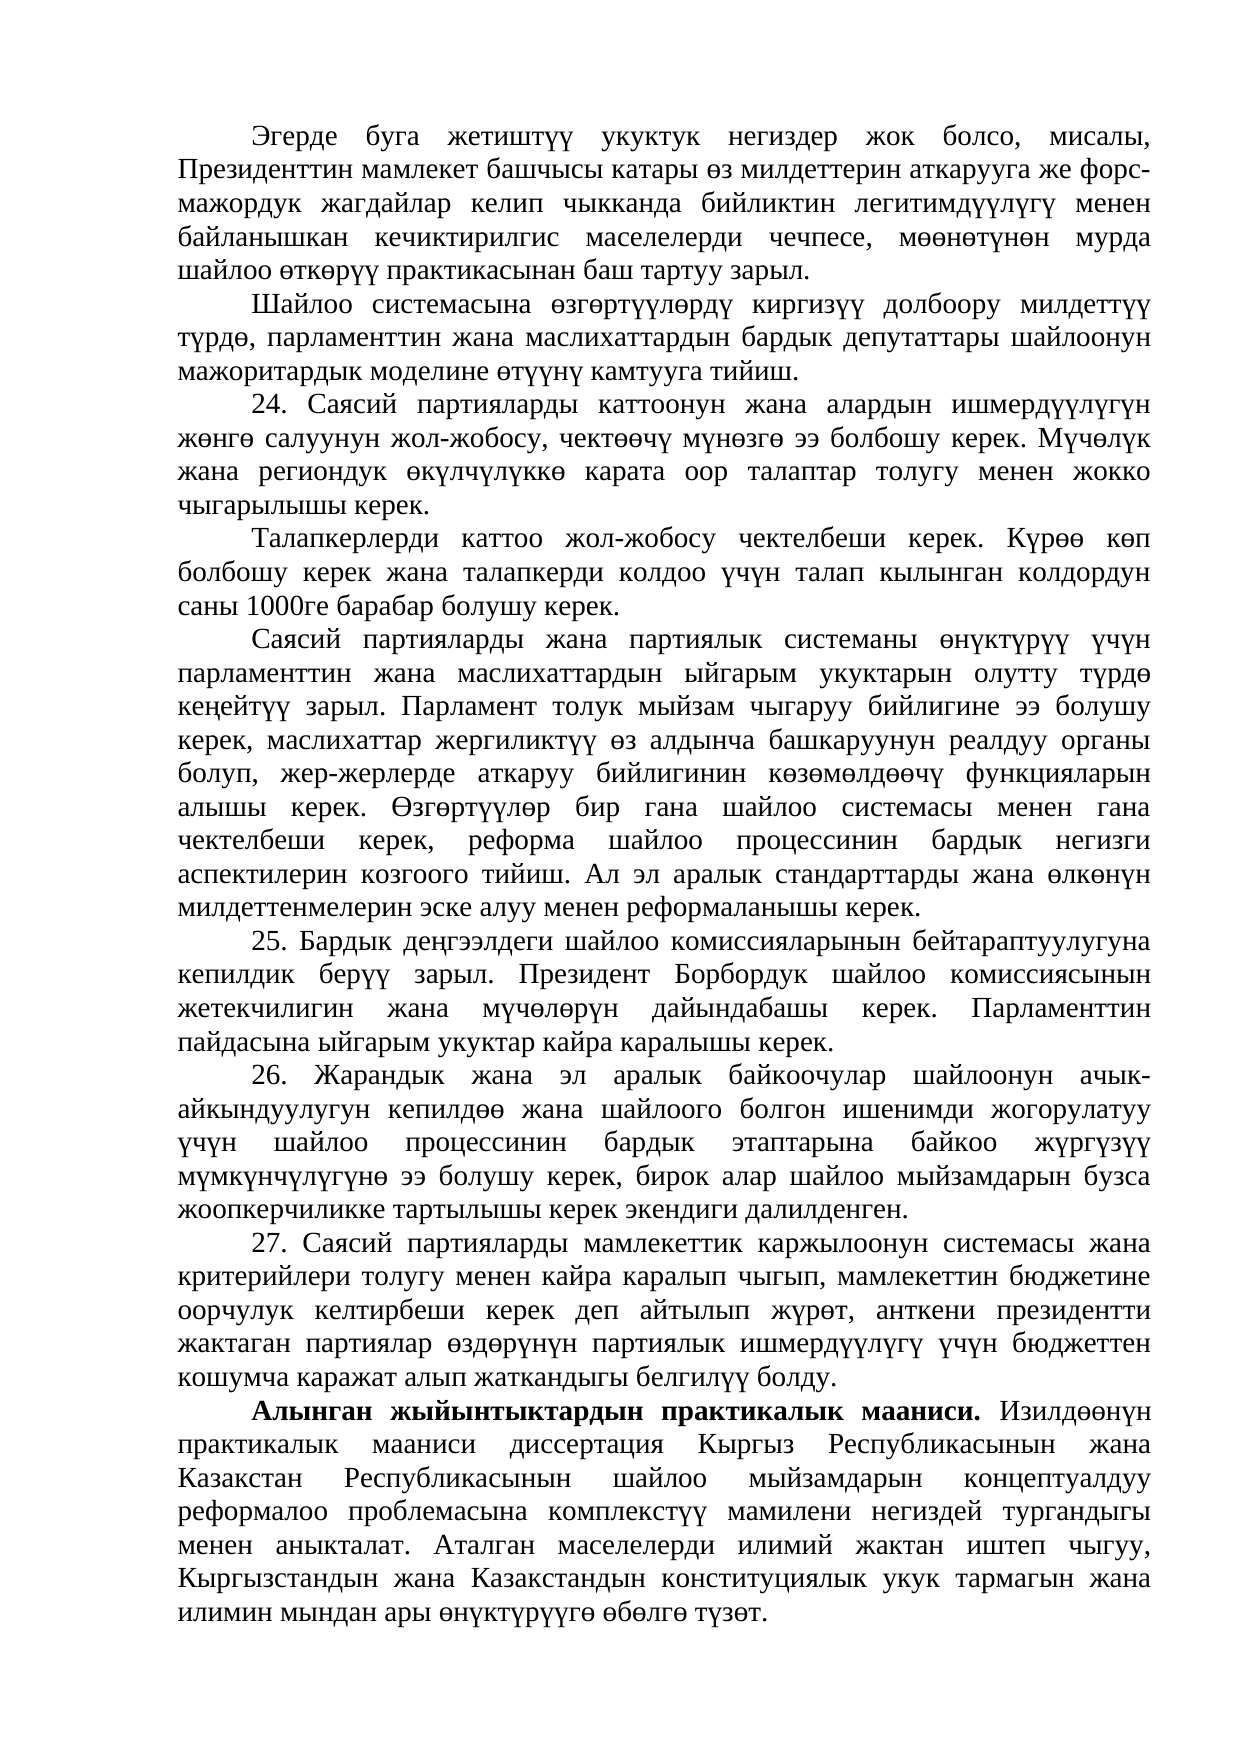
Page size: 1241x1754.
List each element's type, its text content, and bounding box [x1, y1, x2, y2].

text Алынган жыйынтыктардын практикалык мааниси. Изилдөөнүн практикалык мааниси диссертация Кыргыз Республикасынын жана Казакстан Республикасынын шайлоо мыйзамдарын концептуалдуу реформалоо проблемасына комплекстүү мамилени негиздей тургандыгы менен аныкталат. Аталган маселелерди илимий жактан иштеп чыгуу, Кыргызстандын жана Казакстандын конституциялык укук тармагын жана илимин мындан ары өнүктүрүүгө өбөлгө түзөт. [177, 1393, 1152, 1627]
text 27. Саясий партияларды мамлекеттик каржылоонун системасы жана критерийлери толугу менен кайра каралып чыгып, мамлекеттин бюджетине оорчулук келтирбеши керек деп айтылып жүрөт, анткени президентти жактаган партиялар өздөрүнүн партиялык ишмердүүлүгү үчүн бюджеттен кошумча каражат алып жаткандыгы белгилүү болду. [177, 1225, 1152, 1393]
text 25. Бардык деңгээлдеги шайлоо комиссияларынын бейтараптуулугуна кепилдик берүү зарыл. Президент Борбордук шайлоо комиссиясынын жетекчилигин жана мүчөлөрүн дайындабашы керек. Парламенттин пайдасына ыйгарым укуктар кайра каралышы керек. [177, 923, 1152, 1057]
text 26. Жарандык жана эл аралык байкоочулар шайлоонун ачык-айкындуулугун кепилдөө жана шайлоого болгон ишенимди жогорулатуу үчүн шайлоо процессинин бардык этаптарына байкоо жүргүзүү мүмкүнчүлүгүнө ээ болушу керек, бирок алар шайлоо мыйзамдарын бузса жоопкерчиликке тартылышы керек экендиги далилденген. [177, 1057, 1152, 1225]
text Шайлоо системасына өзгөртүүлөрдү киргизүү долбоору милдеттүү түрдө, парламенттин жана маслихаттардын бардык депутаттары шайлоонун мажоритардык моделине өтүүнү камтууга тийиш. [177, 286, 1152, 386]
text 24. Саясий партияларды каттоонун жана алардын ишмердүүлүгүн жөнгө салуунун жол-жобосу, чектөөчү мүнөзгө ээ болбошу керек. Мүчөлүк жана региондук өкүлчүлүккө карата оор талаптар толугу менен жокко чыгарылышы керек. [177, 386, 1152, 521]
text Эгерде буга жетиштүү укуктук негиздер жок болсо, мисалы, Президенттин мамлекет башчысы катары өз милдеттерин аткарууга же форс-мажордук жагдайлар келип чыкканда бийликтин легитимдүүлүгү менен байланышкан кечиктирилгис маселелерди чечпесе, мөөнөтүнөн мурда шайлоо өткөрүү практикасынан баш тартуу зарыл. [177, 118, 1152, 286]
text Талапкерлерди каттоо жол-жобосу чектелбеши керек. Күрөө көп болбошу керек жана талапкерди колдоо үчүн талап кылынган колдордун саны 1000ге барабар болушу керек. [177, 521, 1152, 621]
text Саясий партияларды жана партиялык системаны өнүктүрүү үчүн парламенттин жана маслихаттардын ыйгарым укуктарын олутту түрдө кеңейтүү зарыл. Парламент толук мыйзам чыгаруу бийлигине ээ болушу керек, маслихаттар жергиликтүү өз алдынча башкаруунун реалдуу органы болуп, жер-жерлерде аткаруу бийлигинин көзөмөлдөөчү функцияларын алышы керек. Өзгөртүүлөр бир гана шайлоо системасы менен гана чектелбеши керек, реформа шайлоо процессинин бардык негизги аспектилерин козгоого тийиш. Ал эл аралык стандарттарды жана өлкөнүн милдеттенмелерин эске алуу менен реформаланышы керек. [177, 621, 1152, 923]
